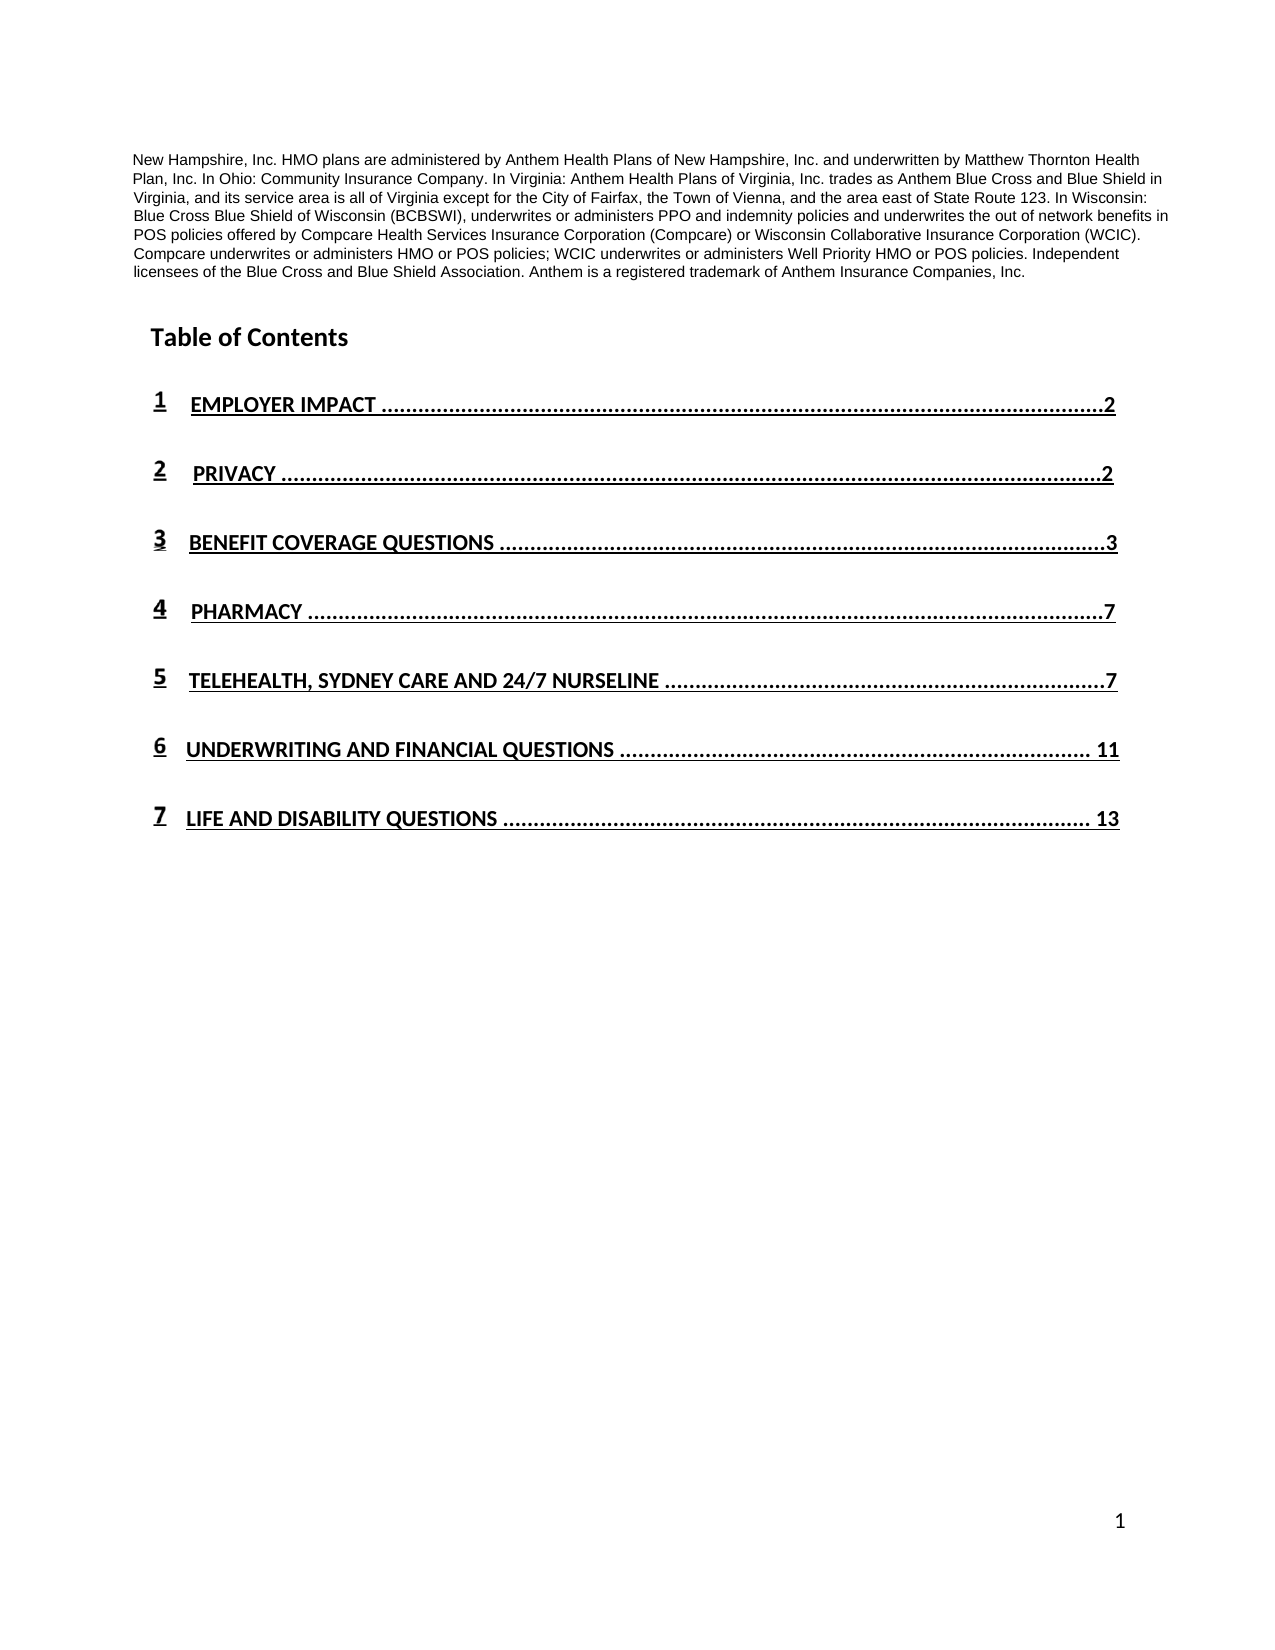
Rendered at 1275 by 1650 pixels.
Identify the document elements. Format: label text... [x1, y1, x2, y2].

text PHARMACY ..................................................................................................................................7 [38, 597, 1172, 628]
picture [152, 390, 167, 413]
picture [152, 805, 167, 827]
text New Hampshire, Inc. HMO plans are administered by Anthem Health Plans of New Hampshire, Inc. and underwritten by Matthew Thornton Health [132, 151, 1172, 169]
picture [152, 459, 167, 482]
picture [152, 736, 167, 758]
picture [152, 667, 167, 689]
subtitle Table of Contents [150, 320, 1172, 353]
text UNDERWRITING AND FINANCIAL QUESTIONS ............................................................................. 11 [38, 736, 1172, 766]
text PRIVACY ......................................................................................................................................2 [38, 459, 1172, 490]
text EMPLOYER IMPACT ......................................................................................................................2 [38, 390, 1172, 421]
text BENEFIT COVERAGE QUESTIONS ...................................................................................................3 [38, 528, 1172, 559]
text TELEHEALTH, SYDNEY CARE AND 24/7 NURSELINE ........................................................................7 [38, 666, 1172, 697]
picture [152, 598, 167, 620]
text LIFE AND DISABILITY QUESTIONS ................................................................................................ 13 [38, 804, 1172, 835]
text Plan, Inc. In Ohio: Community Insurance Company. In Virginia: Anthem Health Plans of Virginia, Inc. trades as Anthem Blue Cross and Blue Shield in Virginia, and its service area is all of Virginia except for the City of Fairfax, the Town of Vienna, and the area east of State Route 123. In Wisconsin: Blue Cross Blue Shield of Wisconsin (BCBSWI), underwrites or administers PPO and indemnity policies and underwrites the out of network benefits in POS policies offered by Compcare Health Services Insurance Corporation (Compcare) or Wisconsin Collaborative Insurance Corporation (WCIC). Compcare underwrites or administers HMO or POS policies; WCIC underwrites or administers Well Priority HMO or POS policies. Independent licensees of the Blue Cross and Blue Shield Association. Anthem is a registered trademark of Anthem Insurance Companies, Inc. [132, 170, 1172, 281]
picture [152, 528, 167, 551]
